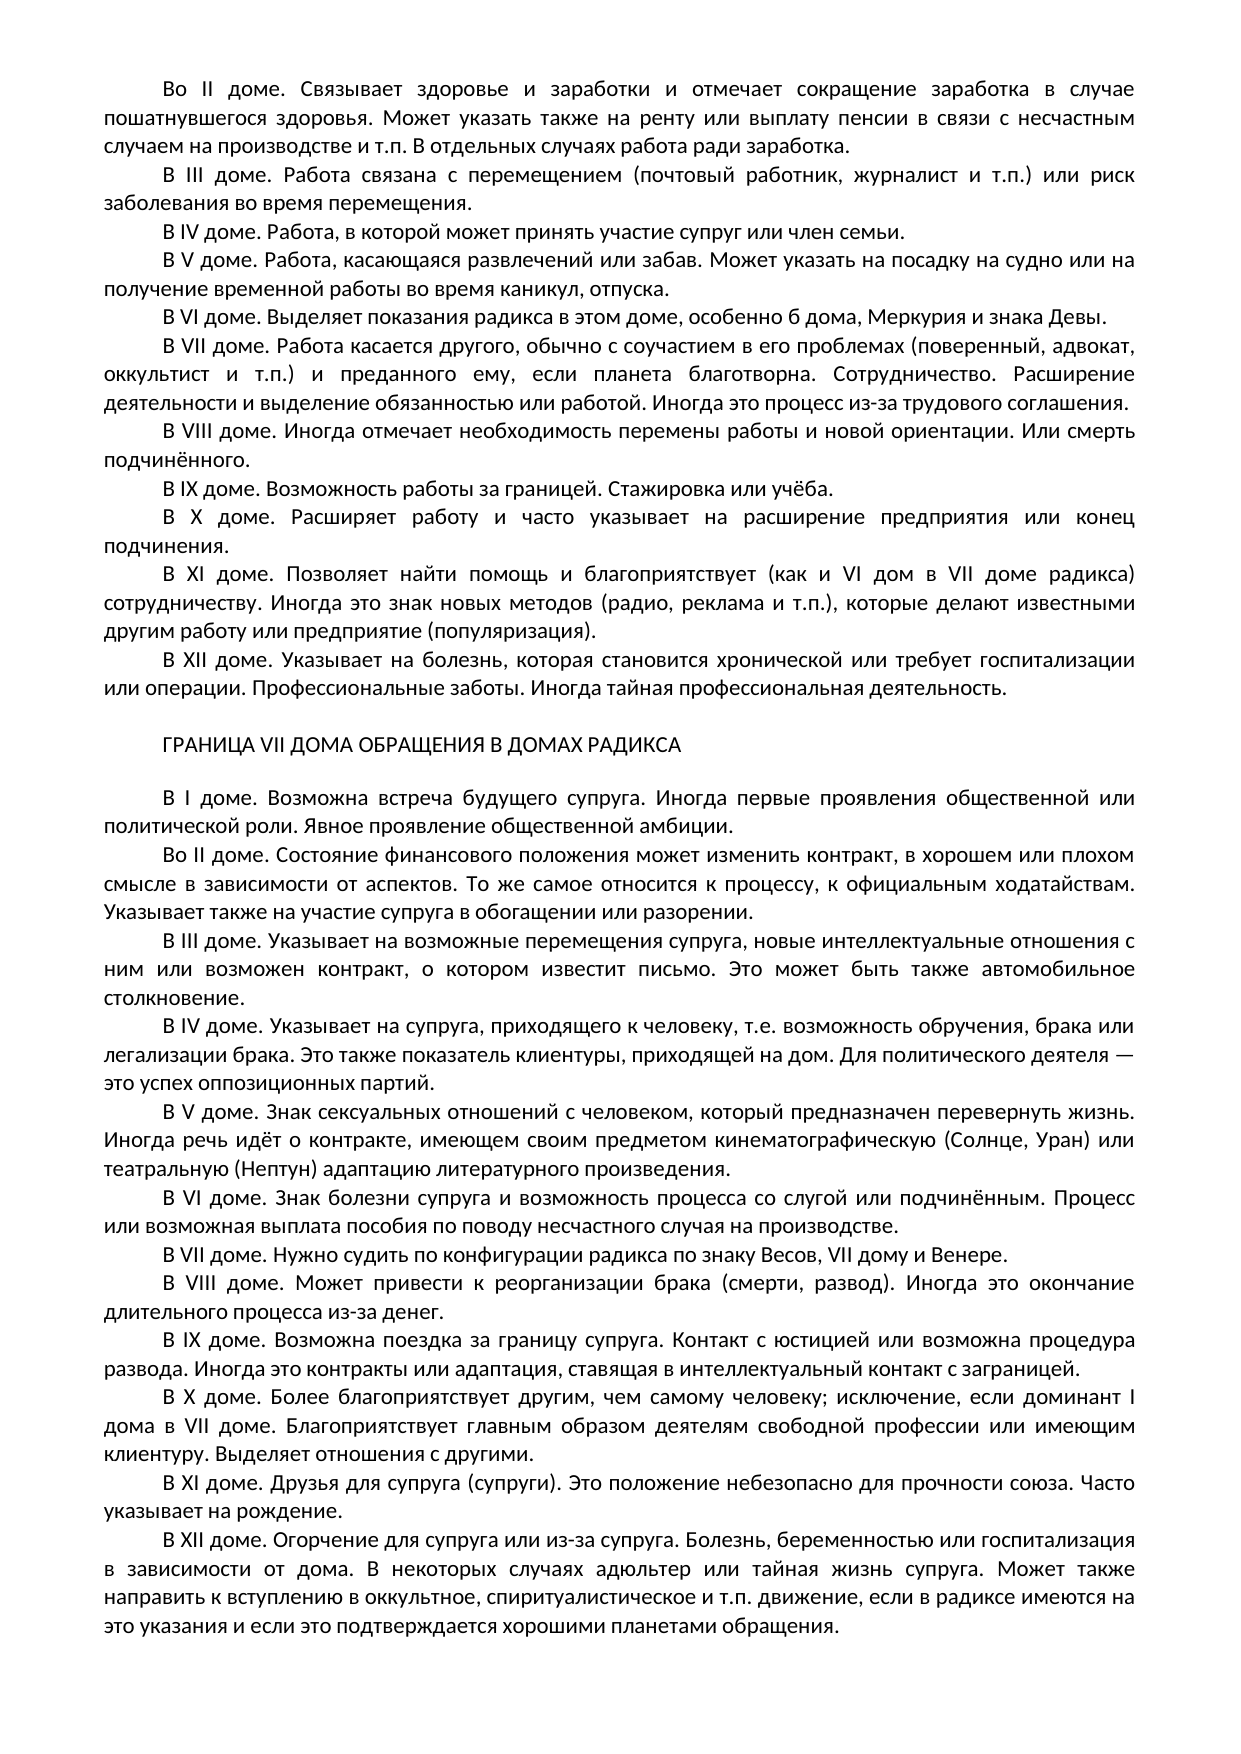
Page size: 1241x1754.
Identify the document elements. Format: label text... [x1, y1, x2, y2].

text В VIII доме. Может привести к реорганизации брака (смерти, развод). Иногда это окончание длительного процесса из-за денег. [103, 1268, 1137, 1325]
text В III доме. Указывает на возможные перемещения супруга, новые интеллектуальные отношения с ним или возможен контракт, о котором известит письмо. Это может быть также автомобильное столкновение. [103, 926, 1137, 1011]
text В IX доме. Возможна поездка за границу супруга. Контакт с юстицией или возможна процедура развода. Иногда это контракты или адаптация, ставящая в интеллектуальный контакт с заграницей. [103, 1325, 1137, 1382]
text В VI доме. Выделяет показания радикса в этом доме, особенно б дома, Меркурия и знака Девы. [103, 302, 1137, 331]
text В X доме. Более благоприятствует другим, чем самому человеку; исключение, если доминант I дома в VII доме. Благоприятствует главным образом деятелям свободной профессии или имеющим клиентуру. Выделяет отношения с другими. [103, 1382, 1137, 1468]
text В VI доме. Знак болезни супруга и возможность процесса со слугой или подчинённым. Процесс или возможная выплата пособия по поводу несчастного случая на производстве. [103, 1182, 1137, 1239]
text В XI доме. Позволяет найти помощь и благоприятствует (как и VI дом в VII доме радикса) сотрудничеству. Иногда это знак новых методов (радио, реклама и т.п.), которые делают известными другим работу или предприятие (популяризация). [103, 559, 1137, 645]
text В III доме. Работа связана с перемещением (почтовый работник, журналист и т.п.) или риск заболевания во время перемещения. [103, 159, 1137, 217]
text Во II доме. Состояние финансового положения может изменить контракт, в хорошем или плохом смысле в зависимости от аспектов. То же самое относится к процессу, к официальным ходатайствам. Указывает также на участие супруга в обогащении или разорении. [103, 840, 1137, 926]
text В XI доме. Друзья для супруга (супруги). Это положение небезопасно для прочности союза. Часто указывает на рождение. [103, 1468, 1137, 1525]
text В IV доме. Работа, в которой может принять участие супруг или член семьи. [103, 217, 1137, 245]
text В I доме. Возможна встреча будущего супруга. Иногда первые проявления общественной или политической роли. Явное проявление общественной амбиции. [103, 783, 1137, 840]
text В X доме. Расширяет работу и часто указывает на расширение предприятия или конец подчинения. [103, 502, 1137, 559]
text В V доме. Работа, касающаяся развлечений или забав. Может указать на посадку на судно или на получение временной работы во время каникул, отпуска. [103, 245, 1137, 302]
text ГРАНИЦА VII ДОМА ОБРАЩЕНИЯ В ДОМАХ РАДИКСА [103, 730, 1137, 759]
text В V доме. Знак сексуальных отношений с человеком, который предназначен перевернуть жизнь. Иногда речь идёт о контракте, имеющем своим предметом кинематографическую (Солнце, Уран) или театральную (Нептун) адаптацию литературного произведения. [103, 1097, 1137, 1182]
text В XII доме. Указывает на болезнь, которая становится хронической или требует госпитализации или операции. Профессиональные заботы. Иногда тайная профессиональная деятельность. [103, 645, 1137, 702]
text Во II доме. Связывает здоровье и заработки и отмечает сокращение заработка в случае пошатнувшегося здоровья. Может указать также на ренту или выплату пенсии в связи с несчастным случаем на производстве и т.п. В отдельных случаях работа ради заработка. [103, 74, 1137, 159]
text В VII доме. Нужно судить по конфигурации радикса по знаку Весов, VII дому и Венере. [103, 1239, 1137, 1268]
text В XII доме. Огорчение для супруга или из-за супруга. Болезнь, беременностью или госпитализация в зависимости от дома. В некоторых случаях адюльтер или тайная жизнь супруга. Может также направить к вступлению в оккультное, спиритуалистическое и т.п. движение, если в радиксе имеются на это указания и если это подтверждается хорошими планетами обращения. [103, 1525, 1137, 1639]
text В VIII доме. Иногда отмечает необходимость перемены работы и новой ориентации. Или смерть подчинённого. [103, 416, 1137, 473]
text В IV доме. Указывает на супруга, приходящего к человеку, т.е. возможность обручения, брака или легализации брака. Это также показатель клиентуры, приходящей на дом. Для политического деятеля — это успех оппозиционных партий. [103, 1011, 1137, 1097]
text В VII доме. Работа касается другого, обычно с соучастием в его проблемах (поверенный, адвокат, оккультист и т.п.) и преданного ему, если планета благотворна. Сотрудничество. Расширение деятельности и выделение обязанностью или работой. Иногда это процесс из-за трудового соглашения. [103, 331, 1137, 416]
text В IX доме. Возможность работы за границей. Стажировка или учёба. [103, 473, 1137, 502]
